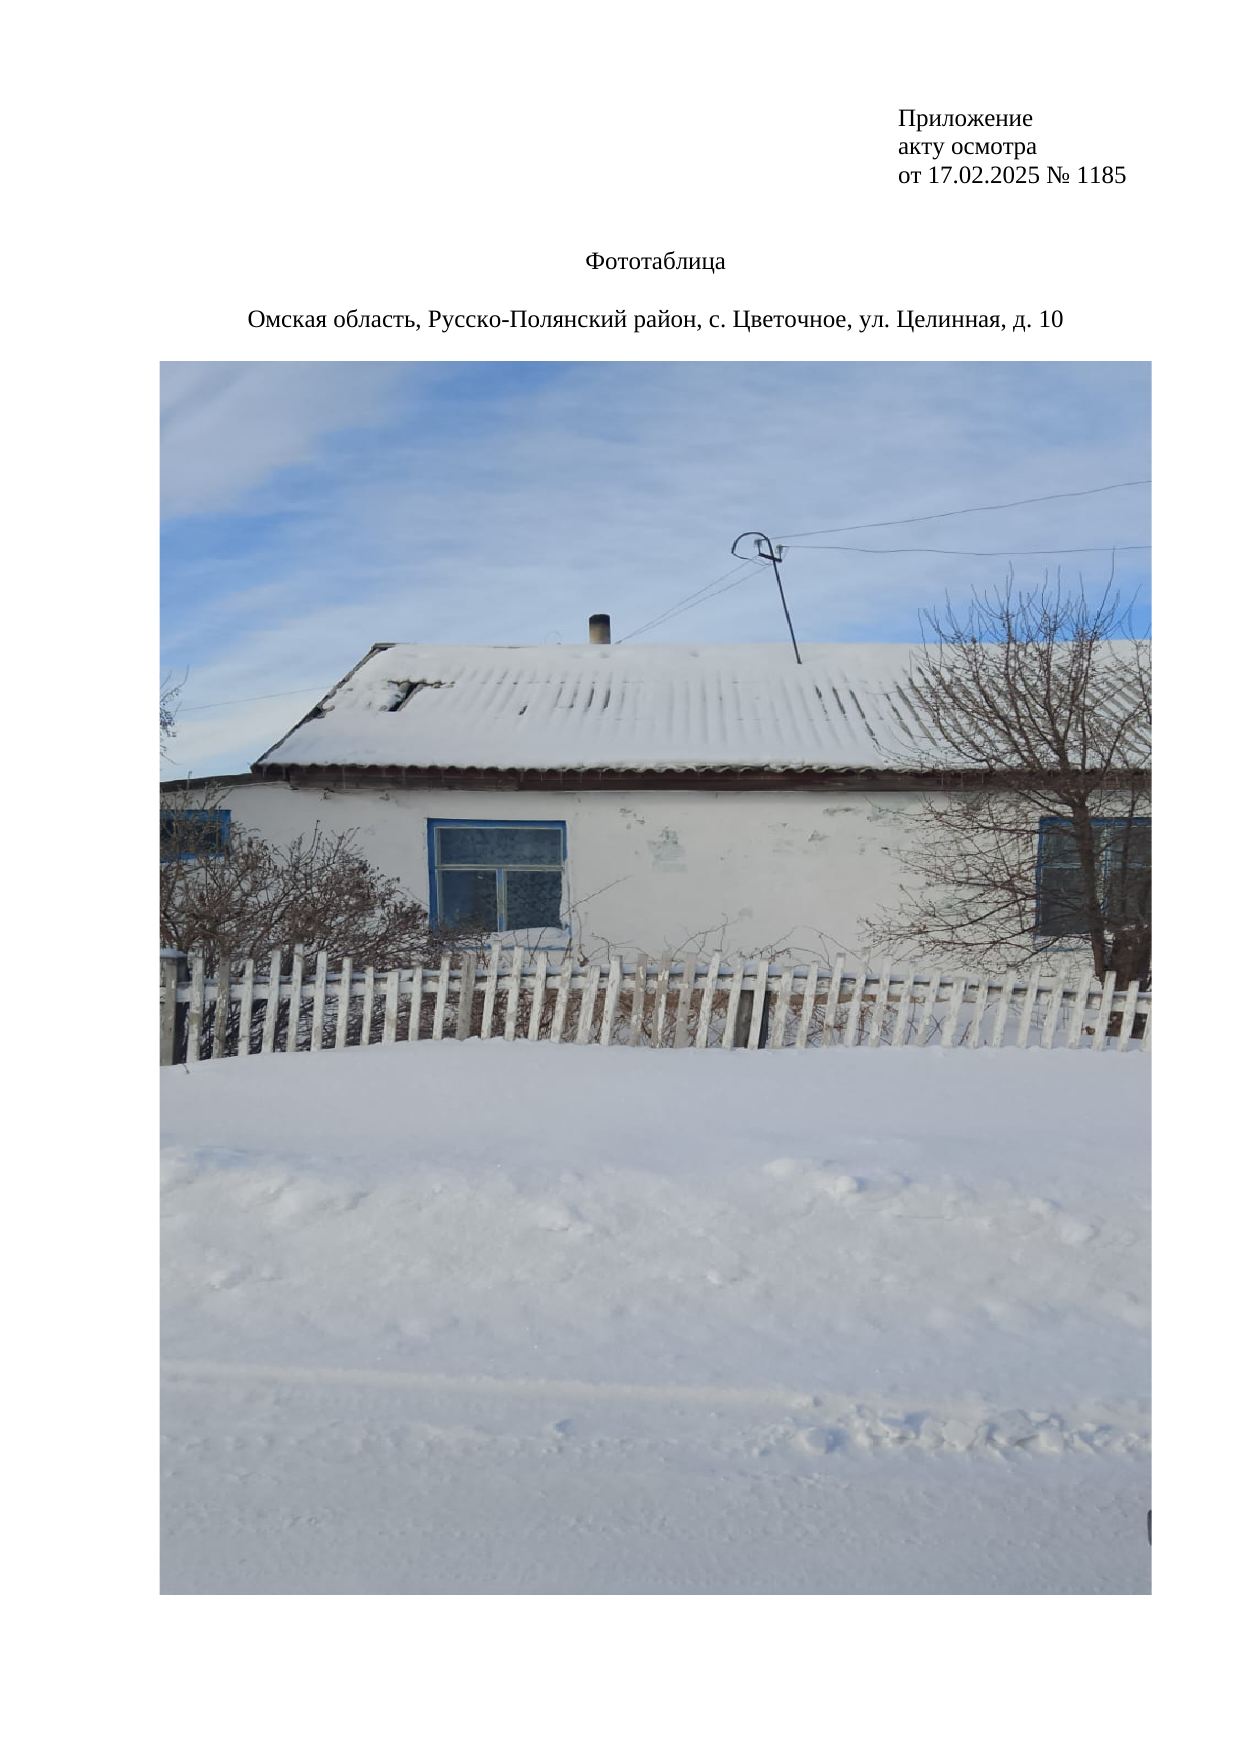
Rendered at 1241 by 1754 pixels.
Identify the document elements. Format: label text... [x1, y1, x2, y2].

text Фототаблица [159, 246, 1152, 275]
text Омская область, Русско-Полянский район, с. Цветочное, ул. Целинная, д. 10 [159, 304, 1152, 333]
text от 17.02.2025 № 1185 [159, 160, 1152, 189]
text Приложение [159, 103, 1152, 131]
text акту осмотра [159, 131, 1152, 160]
picture [159, 361, 1152, 1595]
